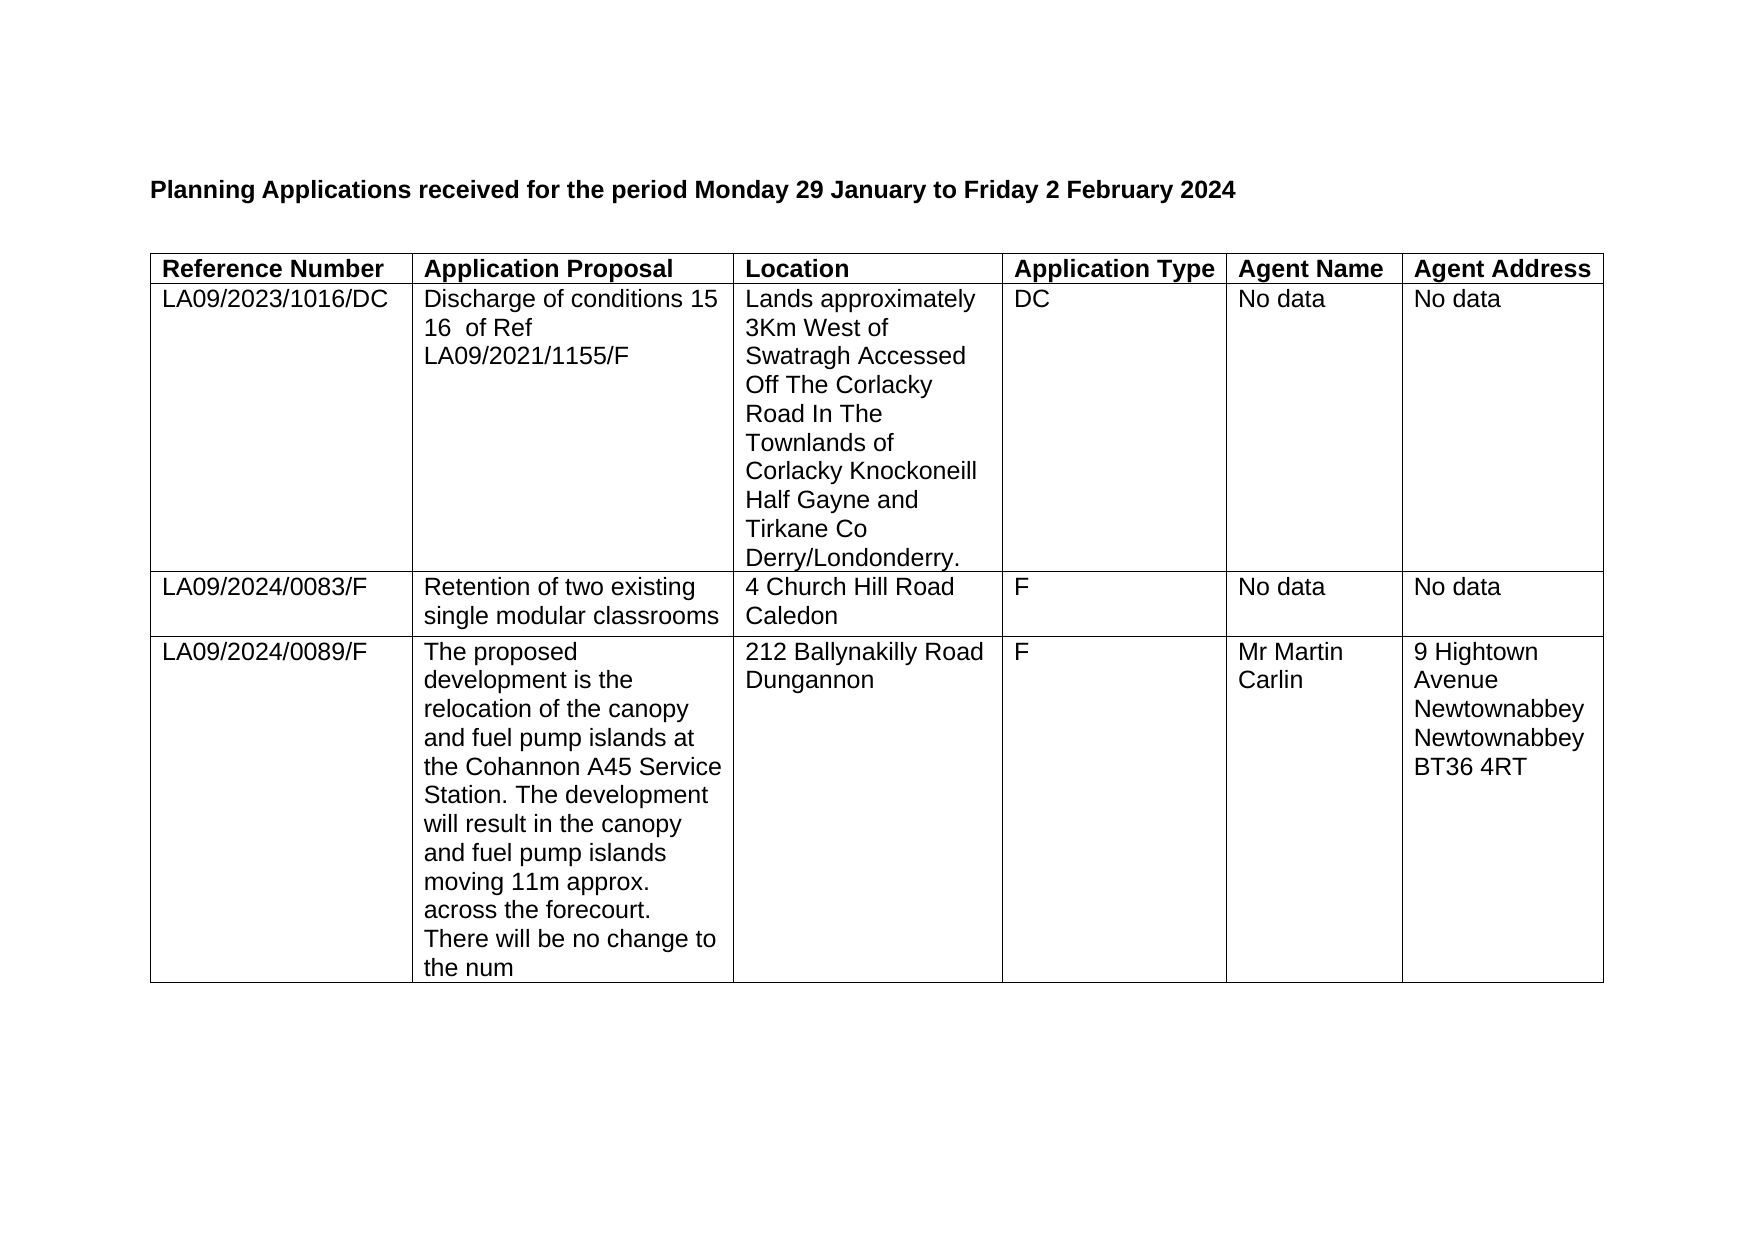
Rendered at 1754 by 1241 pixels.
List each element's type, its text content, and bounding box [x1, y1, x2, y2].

table_cell No data [1403, 284, 1603, 571]
table_header Agent Name [1227, 254, 1402, 283]
table_cell F [1003, 572, 1226, 636]
table_header Agent Address [1403, 254, 1603, 283]
table_cell Lands approximately 3Km West of Swatragh Accessed Off The Corlacky Road In The Townlands of Corlacky Knockoneill Half Gayne and Tirkane Co Derry/Londonderry. [734, 284, 1002, 571]
table_cell No data [1227, 284, 1402, 571]
table_header Application Type [1003, 254, 1226, 283]
table_cell Discharge of conditions 15 16 of Ref LA09/2021/1155/F [413, 284, 733, 571]
table_header Application Proposal [413, 254, 733, 283]
table_cell No data [1227, 572, 1402, 636]
table_cell 212 Ballynakilly Road Dungannon [734, 637, 1002, 982]
table_cell DC [1003, 284, 1226, 571]
table_cell LA09/2024/0083/F [151, 572, 412, 636]
table_cell The proposed development is the relocation of the canopy and fuel pump islands at the Cohannon A45 Service Station. The development will result in the canopy and fuel pump islands moving 11m approx. across the forecourt. There will be no change to the num [413, 637, 733, 982]
table_cell 4 Church Hill Road Caledon [734, 572, 1002, 636]
table_cell F [1003, 637, 1226, 982]
subtitle Planning Applications received for the period Monday 29 January to Friday 2 February 2024 [150, 175, 1604, 204]
table_cell 9 Hightown Avenue Newtownabbey Newtownabbey BT36 4RT [1403, 637, 1603, 982]
table_header Location [734, 254, 1002, 283]
table_cell No data [1403, 572, 1603, 636]
table_cell LA09/2023/1016/DC [151, 284, 412, 571]
table_cell Mr Martin Carlin [1227, 637, 1402, 982]
table_cell LA09/2024/0089/F [151, 637, 412, 982]
table_header Reference Number [151, 254, 412, 283]
table_cell Retention of two existing single modular classrooms [413, 572, 733, 636]
